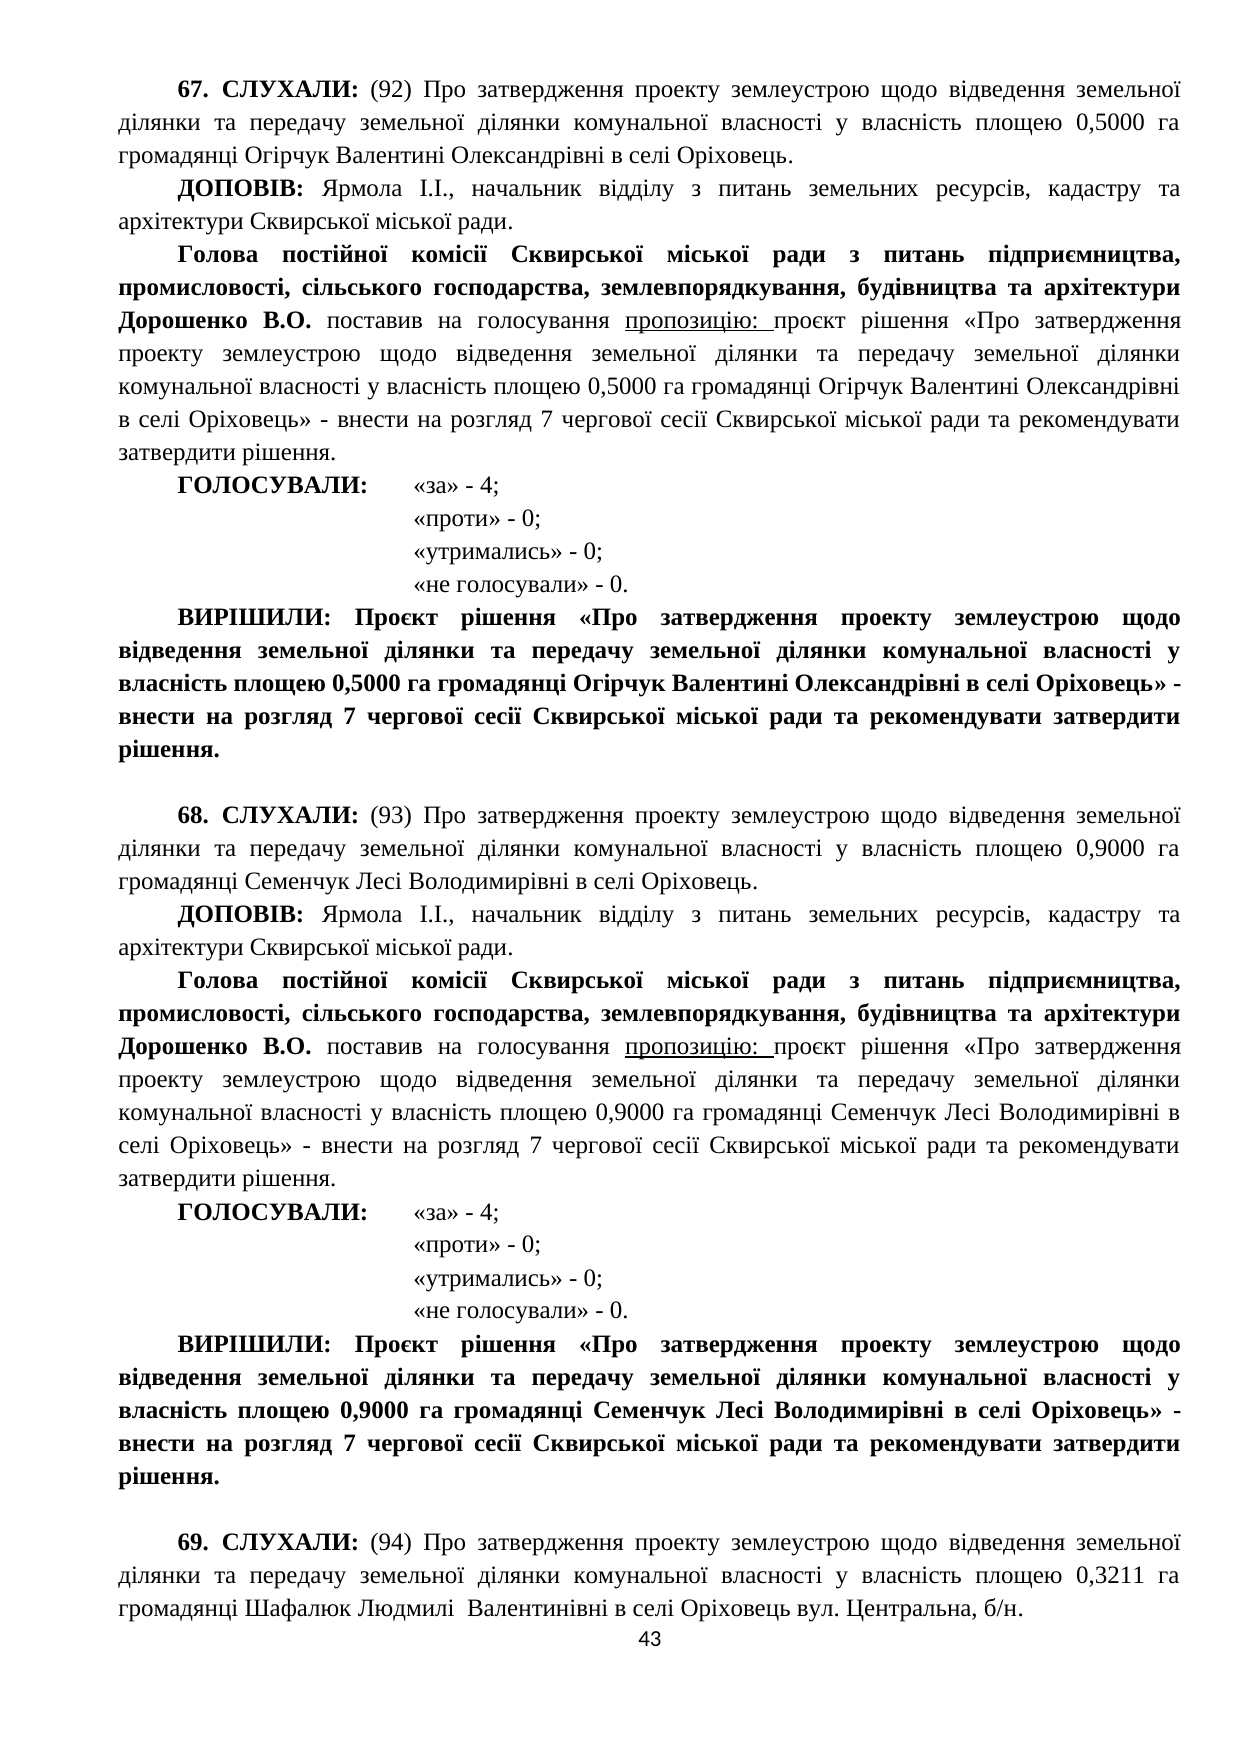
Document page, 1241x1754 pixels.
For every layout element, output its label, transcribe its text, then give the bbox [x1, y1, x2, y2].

list СЛУХАЛИ: (94) Про затвердження проекту землеустрою щодо відведення земельної ділянки та передачу земельної ділянки комунальної власності у власність площею 0,3211 га громадянці Шафалюк Людмилі Валентинівні в селі Оріховець вул. Центральна, б/н. [118, 1527, 1181, 1622]
list ВИРІШИЛИ: Проєкт рішення «Про затвердження проекту землеустрою щодо відведення земельної ділянки та передачу земельної ділянки комунальної власності у власність площею 0,9000 га громадянці Семенчук Лесі Володимирівні в селі Оріховець» - внести на розгляд 7 чергової сесії Сквирської міської ради та рекомендувати затвердити рішення. [118, 1329, 1181, 1489]
text «утримались» - 0; [118, 1263, 1181, 1291]
list СЛУХАЛИ: (93) Про затвердження проекту землеустрою щодо відведення земельної ділянки та передачу земельної ділянки комунальної власності у власність площею 0,9000 га громадянці Семенчук Лесі Володимирівні в селі Оріховець. [118, 800, 1181, 895]
text Голова постійної комісії Сквирської міської ради з питань підприємництва, промисловості, сільського господарства, землевпорядкування, будівництва та архітектури Дорошенко В.О. поставив на голосування пропозицію: проєкт рішення «Про затвердження проекту землеустрою щодо відведення земельної ділянки та передачу земельної ділянки комунальної власності у власність площею 0,5000 га громадянці Огірчук Валентині Олександрівні в селі Оріховець» - внести на розгляд 7 чергової сесії Сквирської міської ради та рекомендувати затвердити рішення. [118, 239, 1181, 466]
text «утримались» - 0; [118, 536, 1181, 565]
list ДОПОВІВ: Ярмола І.І., начальник відділу з питань земельних ресурсів, кадастру та архітектури Сквирської міської ради. [118, 899, 1181, 961]
text «не голосували» - 0. [118, 1296, 1181, 1324]
text «проти» - 0; [118, 1229, 1181, 1258]
list ДОПОВІВ: Ярмола І.І., начальник відділу з питань земельних ресурсів, кадастру та архітектури Сквирської міської ради. [118, 173, 1181, 235]
list ВИРІШИЛИ: Проєкт рішення «Про затвердження проекту землеустрою щодо відведення земельної ділянки та передачу земельної ділянки комунальної власності у власність площею 0,5000 га громадянці Огірчук Валентині Олександрівні в селі Оріховець» - внести на розгляд 7 чергової сесії Сквирської міської ради та рекомендувати затвердити рішення. [118, 602, 1181, 763]
text «не голосували» - 0. [118, 569, 1181, 598]
text ГОЛОСУВАЛИ: «за» - 4; [118, 1197, 1181, 1225]
list СЛУХАЛИ: (92) Про затвердження проекту землеустрою щодо відведення земельної ділянки та передачу земельної ділянки комунальної власності у власність площею 0,5000 га громадянці Огірчук Валентині Олександрівні в селі Оріховець. [118, 74, 1181, 169]
text «проти» - 0; [118, 503, 1181, 532]
text Голова постійної комісії Сквирської міської ради з питань підприємництва, промисловості, сільського господарства, землевпорядкування, будівництва та архітектури Дорошенко В.О. поставив на голосування пропозицію: проєкт рішення «Про затвердження проекту землеустрою щодо відведення земельної ділянки та передачу земельної ділянки комунальної власності у власність площею 0,9000 га громадянці Семенчук Лесі Володимирівні в селі Оріховець» - внести на розгляд 7 чергової сесії Сквирської міської ради та рекомендувати затвердити рішення. [118, 965, 1181, 1192]
text ГОЛОСУВАЛИ: «за» - 4; [118, 470, 1181, 499]
